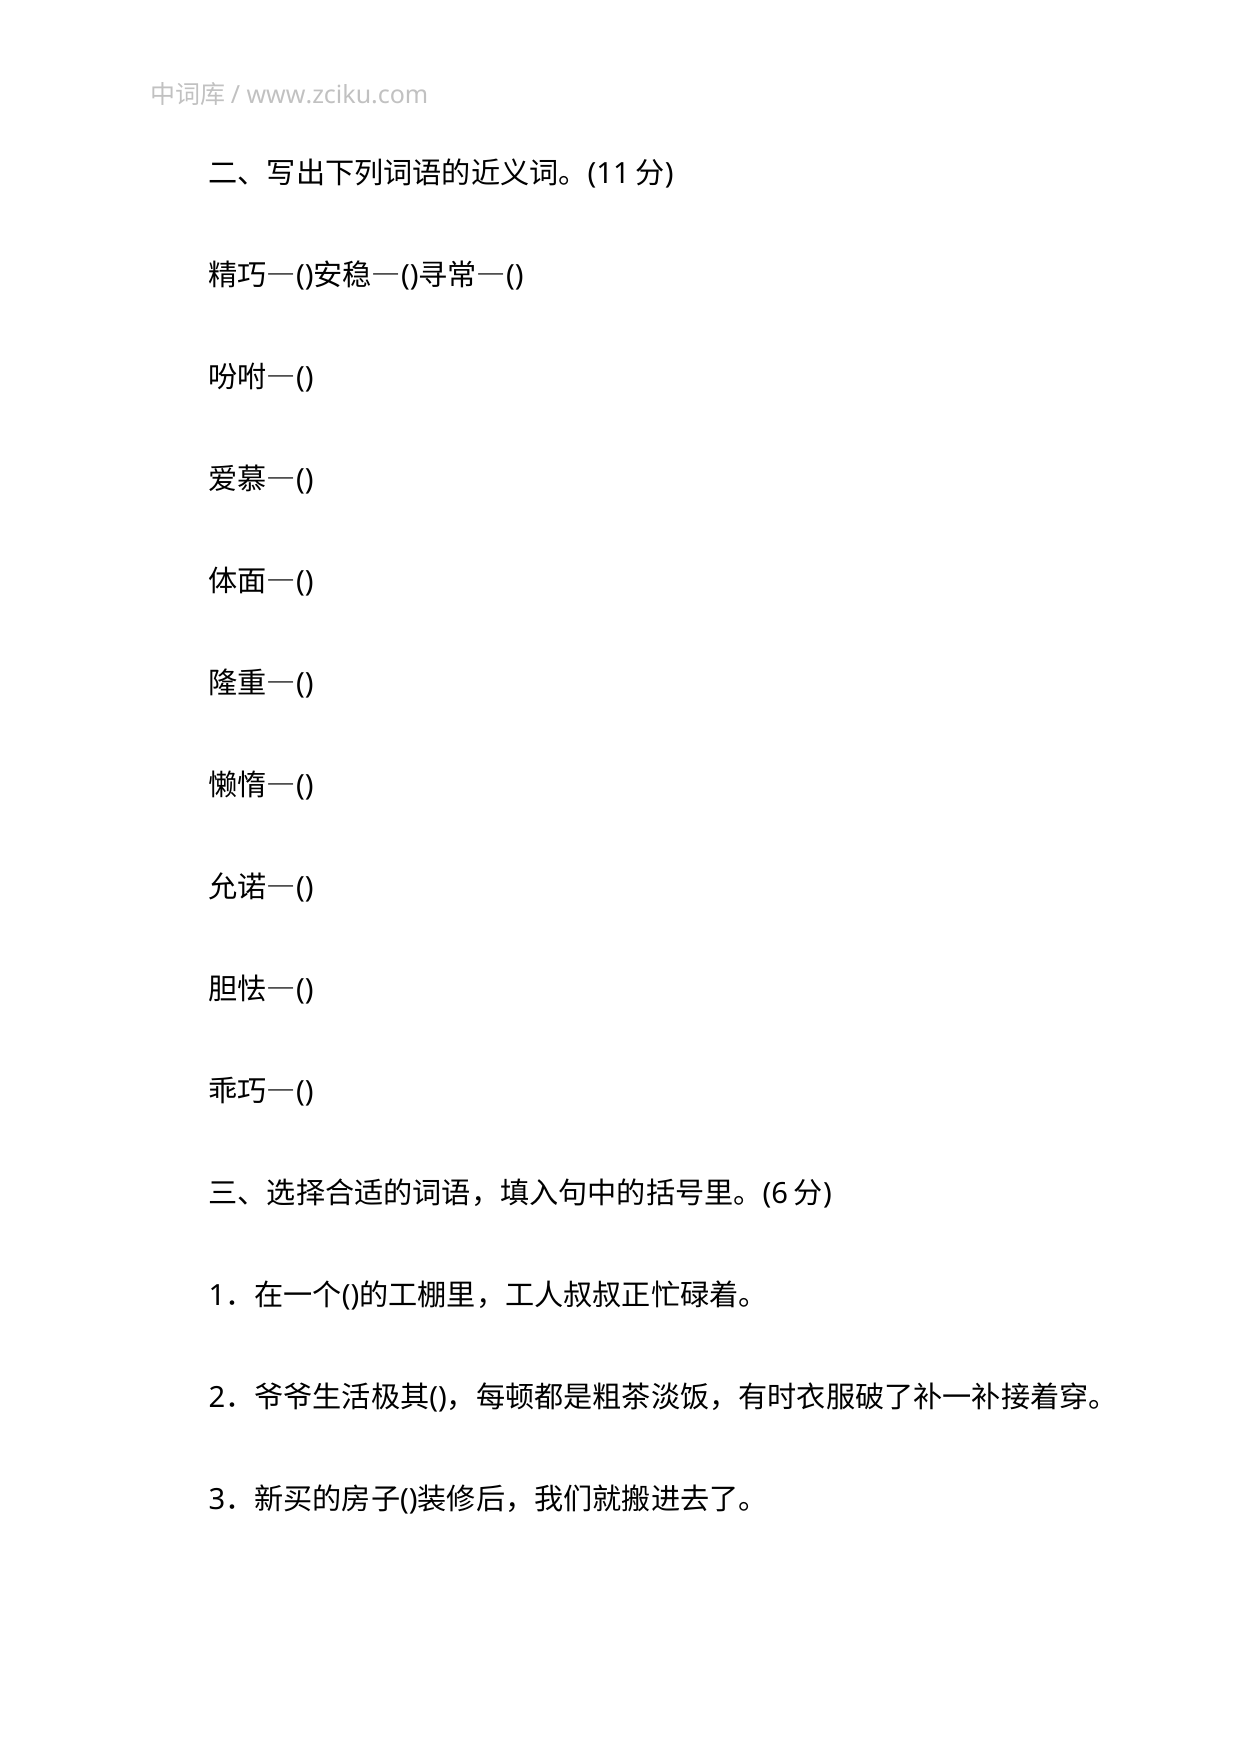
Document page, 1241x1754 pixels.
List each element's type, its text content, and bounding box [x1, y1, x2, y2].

text 1．在一个()的工棚里，工人叔叔正忙碌着。 [150, 1272, 1090, 1314]
text 懒惰—() [150, 762, 1090, 804]
text 爱慕—() [150, 456, 1090, 498]
text 2．爷爷生活极其()，每顿都是粗茶淡饭，有时衣服破了补一补接着穿。 [150, 1374, 1090, 1416]
text 精巧—()安稳—()寻常—() [150, 252, 1090, 294]
text 乖巧—() [150, 1068, 1090, 1110]
text 吩咐—() [150, 354, 1090, 396]
text 允诺—() [150, 864, 1090, 906]
text 三、选择合适的词语，填入句中的括号里。(6分) [150, 1170, 1090, 1212]
text 3．新买的房子()装修后，我们就搬进去了。 [150, 1476, 1090, 1518]
text 隆重—() [150, 660, 1090, 702]
text 二、写出下列词语的近义词。(11分) [150, 150, 1090, 192]
text 体面—() [150, 558, 1090, 600]
text 胆怯—() [150, 966, 1090, 1008]
